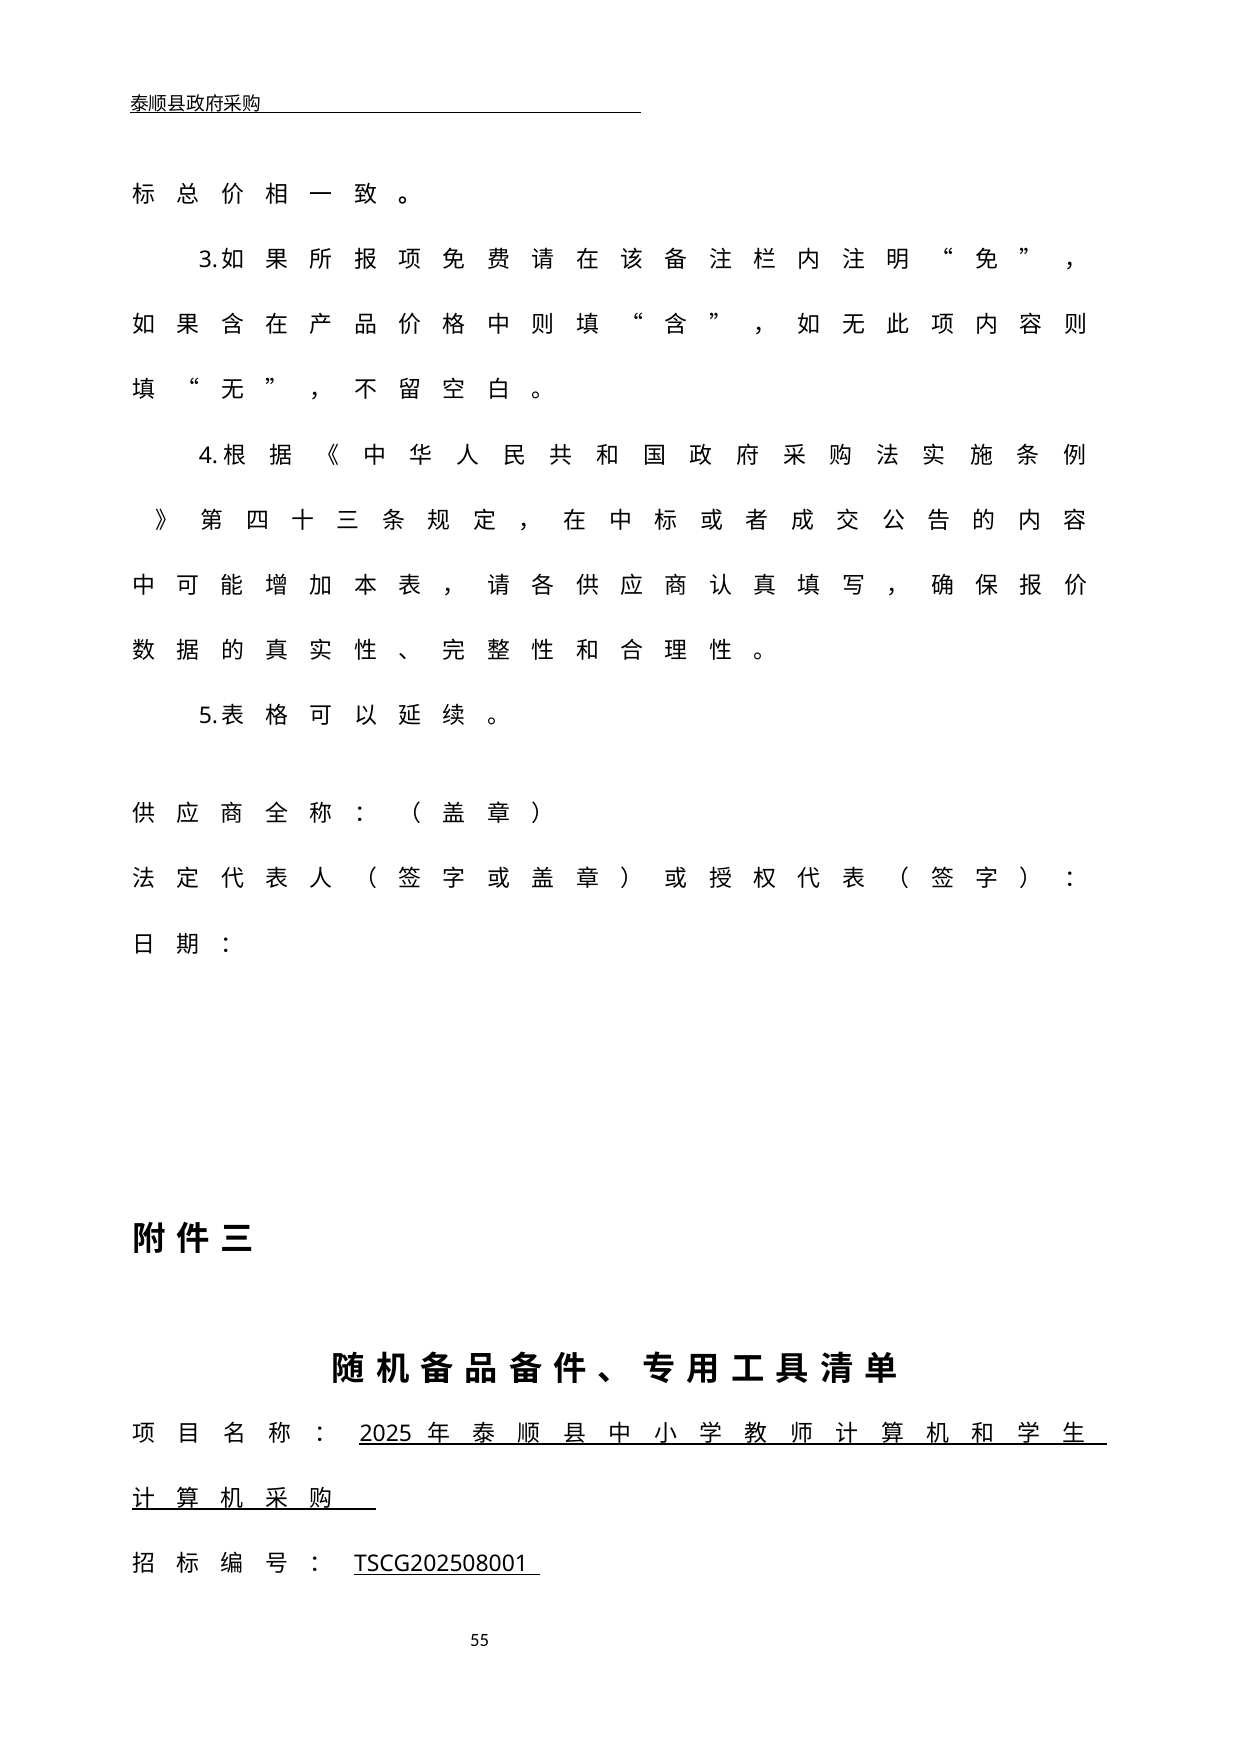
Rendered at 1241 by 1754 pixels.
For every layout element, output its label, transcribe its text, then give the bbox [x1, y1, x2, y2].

text 供应商全称：（盖章） [132, 779, 1108, 844]
text 项目名称：2025年泰顺县中小学教师计算机和学生计算机采购 [132, 1399, 1108, 1529]
text 附件三 [132, 1203, 1108, 1268]
text 日期： [132, 909, 1108, 975]
text 法定代表人（签字或盖章）或授权代表（签字）： [132, 844, 1108, 909]
text 3.如果所报项免费请在该备注栏内注明“免”，如果含在产品价格中则填“含”，如无此项内容则填“无”，不留空白。 [132, 225, 1108, 421]
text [132, 160, 1108, 225]
text 4.根据《中华人民共和国政府采购法实施条例 》第四十三条规定，在中标或者成交公告的内容中可能增加本表，请各供应商认真填写，确保报价数据的真实性、完整性和合理性。 [132, 421, 1108, 681]
text 5.表格可以延续。 [132, 681, 1108, 747]
text 招标编号：TSCG202508001 [132, 1529, 1108, 1594]
text 随机备品备件、专用工具清单 [132, 1333, 1108, 1399]
